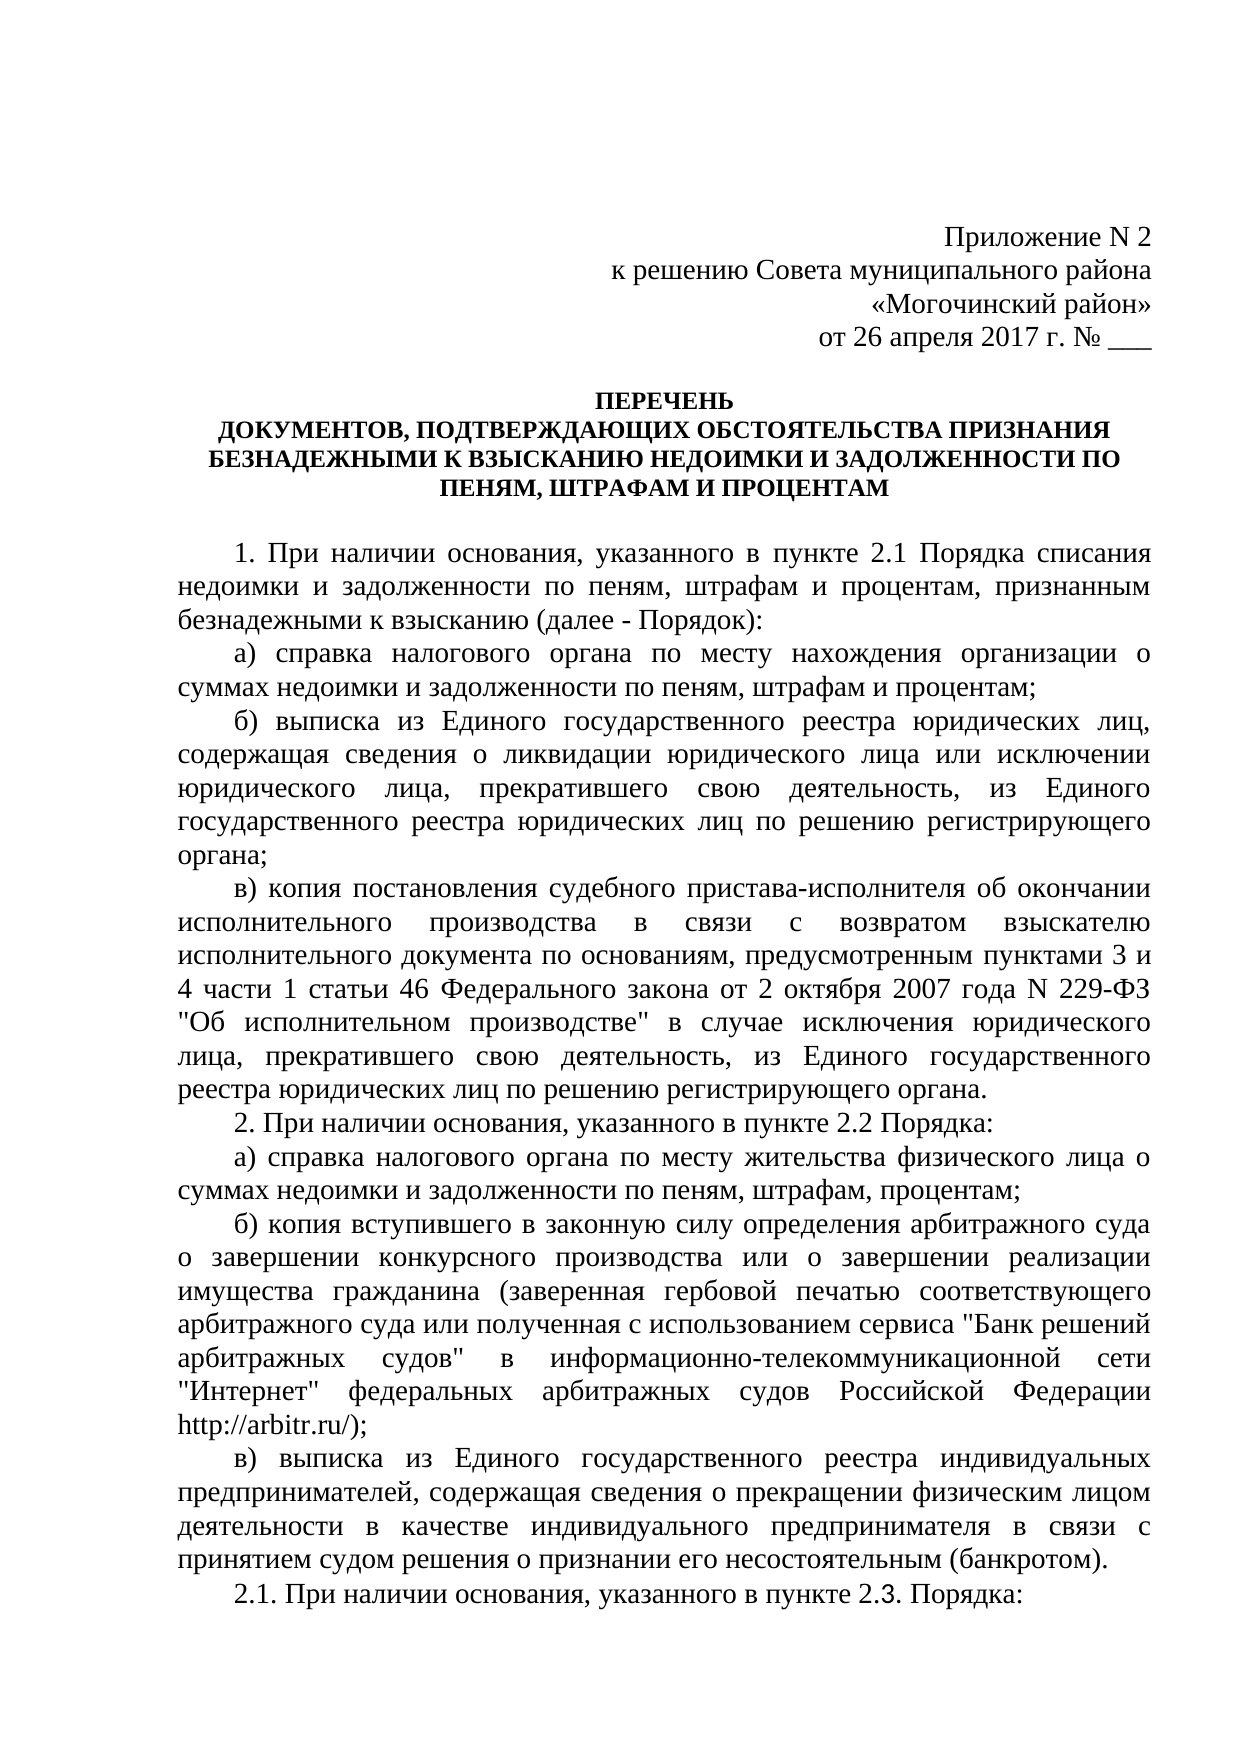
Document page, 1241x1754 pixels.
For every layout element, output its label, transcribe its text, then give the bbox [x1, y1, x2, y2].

text 2. При наличии основания, указанного в пункте 2.2 Порядка: [177, 1105, 1152, 1139]
text а) справка налогового органа по месту жительства физического лица о суммах недоимки и задолженности по пеням, штрафам, процентам; [177, 1139, 1152, 1206]
text в) выписка из Единого государственного реестра индивидуальных предпринимателей, содержащая сведения о прекращении физическим лицом деятельности в качестве индивидуального предпринимателя в связи с принятием судом решения о признании его несостоятельным (банкротом). [177, 1441, 1152, 1575]
text Приложение N 2 [177, 219, 1152, 252]
text в) копия постановления судебного пристава-исполнителя об окончании исполнительного производства в связи с возвратом взыскателю исполнительного документа по основаниям, предусмотренным пунктами 3 и 4 части 1 статьи 46 Федерального закона от 2 октября 2007 года N 229-ФЗ "Об исполнительном производстве" в случае исключения юридического лица, прекратившего свою деятельность, из Единого государственного реестра юридических лиц по решению регистрирующего органа. [177, 870, 1152, 1105]
title ПЕРЕЧЕНЬ [177, 386, 1152, 415]
text б) выписка из Единого государственного реестра юридических лиц, содержащая сведения о ликвидации юридического лица или исключении юридического лица, прекратившего свою деятельность, из Единого государственного реестра юридических лиц по решению регистрирующего органа; [177, 703, 1152, 870]
text 2.1. При наличии основания, указанного в пункте 2.3. Порядка: [177, 1575, 1152, 1610]
text б) копия вступившего в законную силу определения арбитражного суда о завершении конкурсного производства или о завершении реализации имущества гражданина (заверенная гербовой печатью соответствующего арбитражного суда или полученная с использованием сервиса "Банк решений арбитражных судов" в информационно-телекоммуникационной сети "Интернет" федеральных арбитражных судов Российской Федерации http://arbitr.ru/); [177, 1206, 1152, 1441]
text а) справка налогового органа по месту нахождения организации о суммах недоимки и задолженности по пеням, штрафам и процентам; [177, 636, 1152, 703]
text 1. При наличии основания, указанного в пункте 2.1 Порядка списания недоимки и задолженности по пеням, штрафам и процентам, признанным безнадежными к взысканию (далее - Порядок): [177, 535, 1152, 636]
text «Могочинский район» [177, 286, 1152, 319]
text от 26 апреля 2017 г. № ___ [177, 319, 1152, 353]
title ДОКУМЕНТОВ, ПОДТВЕРЖДАЮЩИХ ОБСТОЯТЕЛЬСТВА ПРИЗНАНИЯ БЕЗНАДЕЖНЫМИ К ВЗЫСКАНИЮ НЕДОИМКИ И ЗАДОЛЖЕННОСТИ ПО ПЕНЯМ, ШТРАФАМ И ПРОЦЕНТАМ [177, 415, 1152, 501]
text к решению Совета муниципального района [177, 252, 1152, 286]
